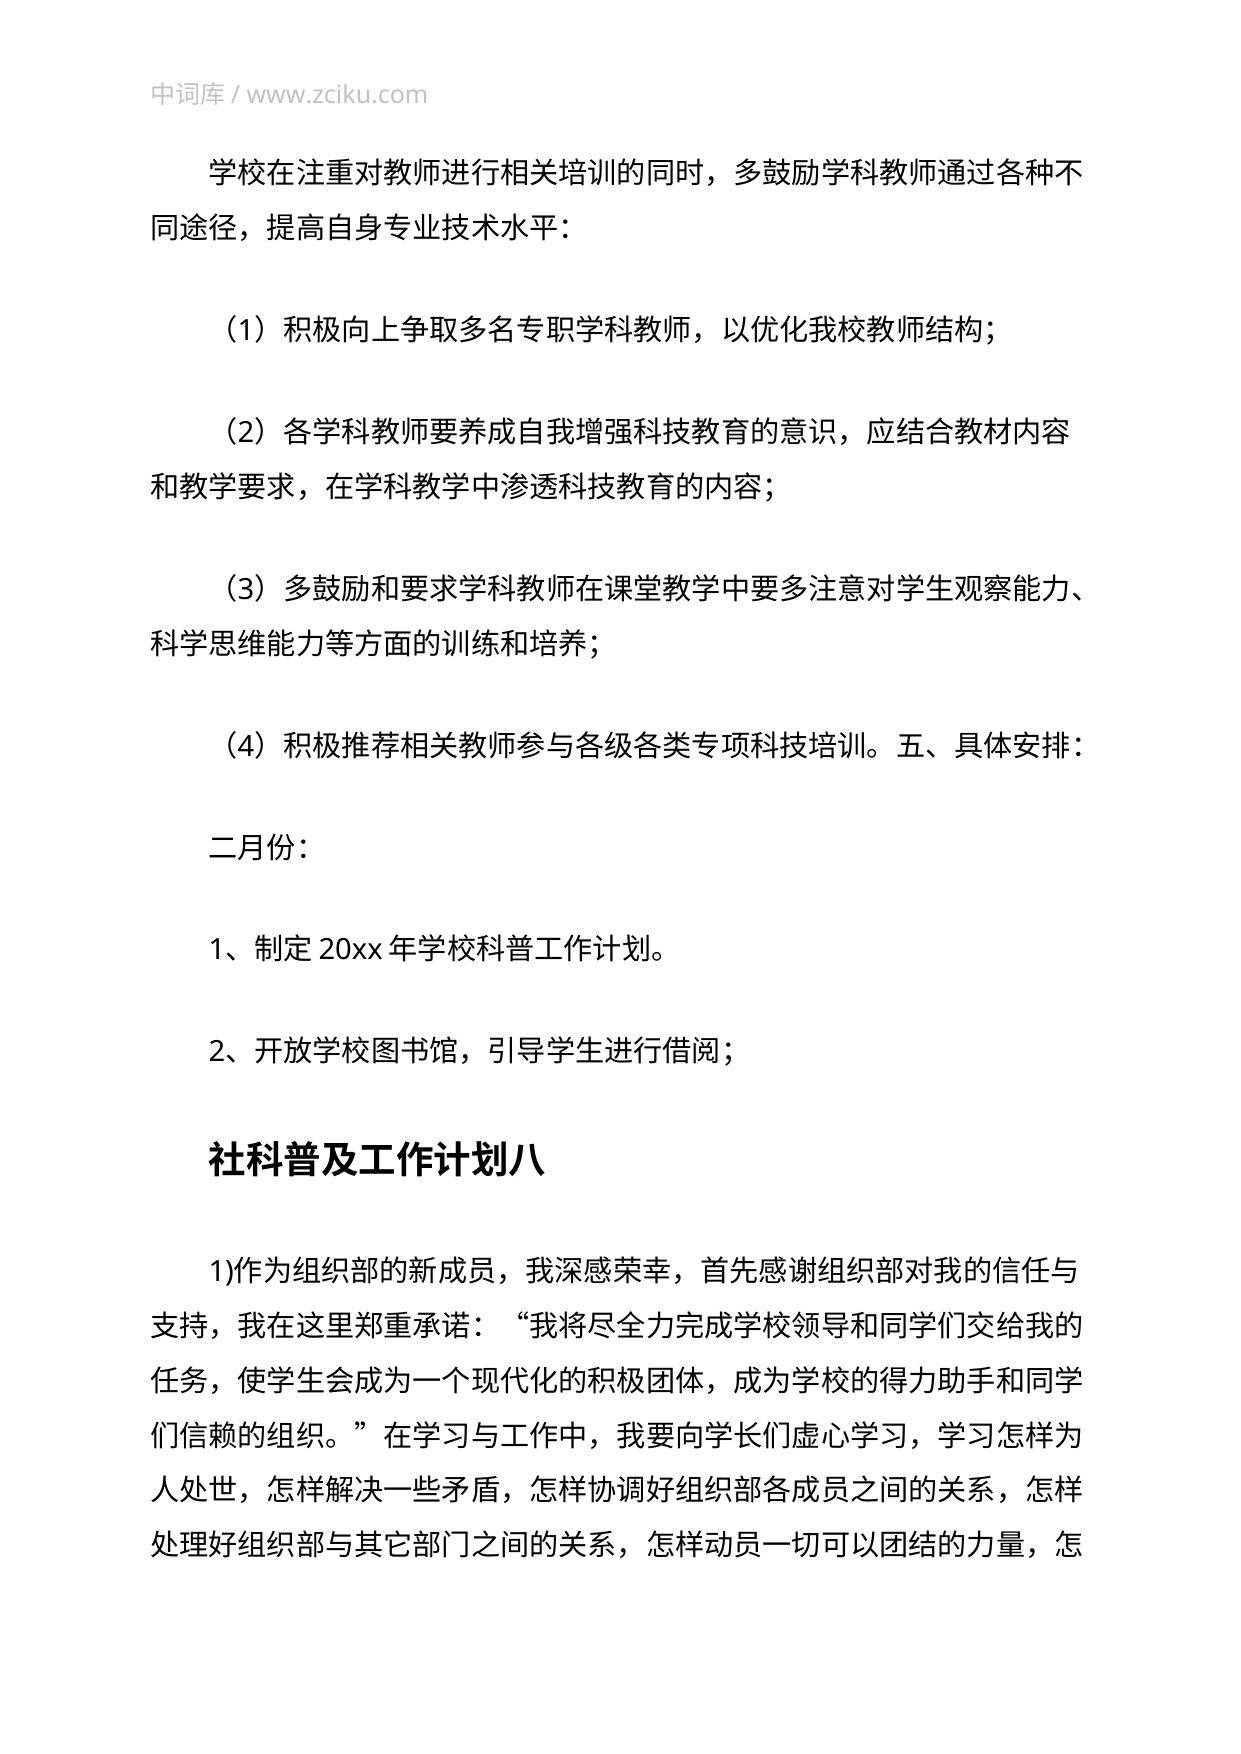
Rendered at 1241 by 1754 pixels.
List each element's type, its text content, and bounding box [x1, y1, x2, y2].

text 2、开放学校图书馆，引导学生进行借阅； [150, 1028, 1090, 1070]
text 学校在注重对教师进行相关培训的同时，多鼓励学科教师通过各种不同途径，提高自身专业技术水平： [150, 150, 1090, 247]
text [150, 1247, 1090, 1564]
text （3）多鼓励和要求学科教师在课堂教学中要多注意对学生观察能力、科学思维能力等方面的训练和培养； [150, 565, 1090, 663]
text 1、制定20xx年学校科普工作计划。 [150, 926, 1090, 968]
text 社科普及工作计划八 [150, 1130, 1090, 1184]
text （2）各学科教师要养成自我增强科技教育的意识，应结合教材内容和教学要求，在学科教学中渗透科技教育的内容； [150, 409, 1090, 506]
text （4）积极推荐相关教师参与各级各类专项科技培训。五、具体安排： [150, 722, 1090, 764]
text 二月份： [150, 824, 1090, 866]
text （1）积极向上争取多名专职学科教师，以优化我校教师结构； [150, 307, 1090, 349]
